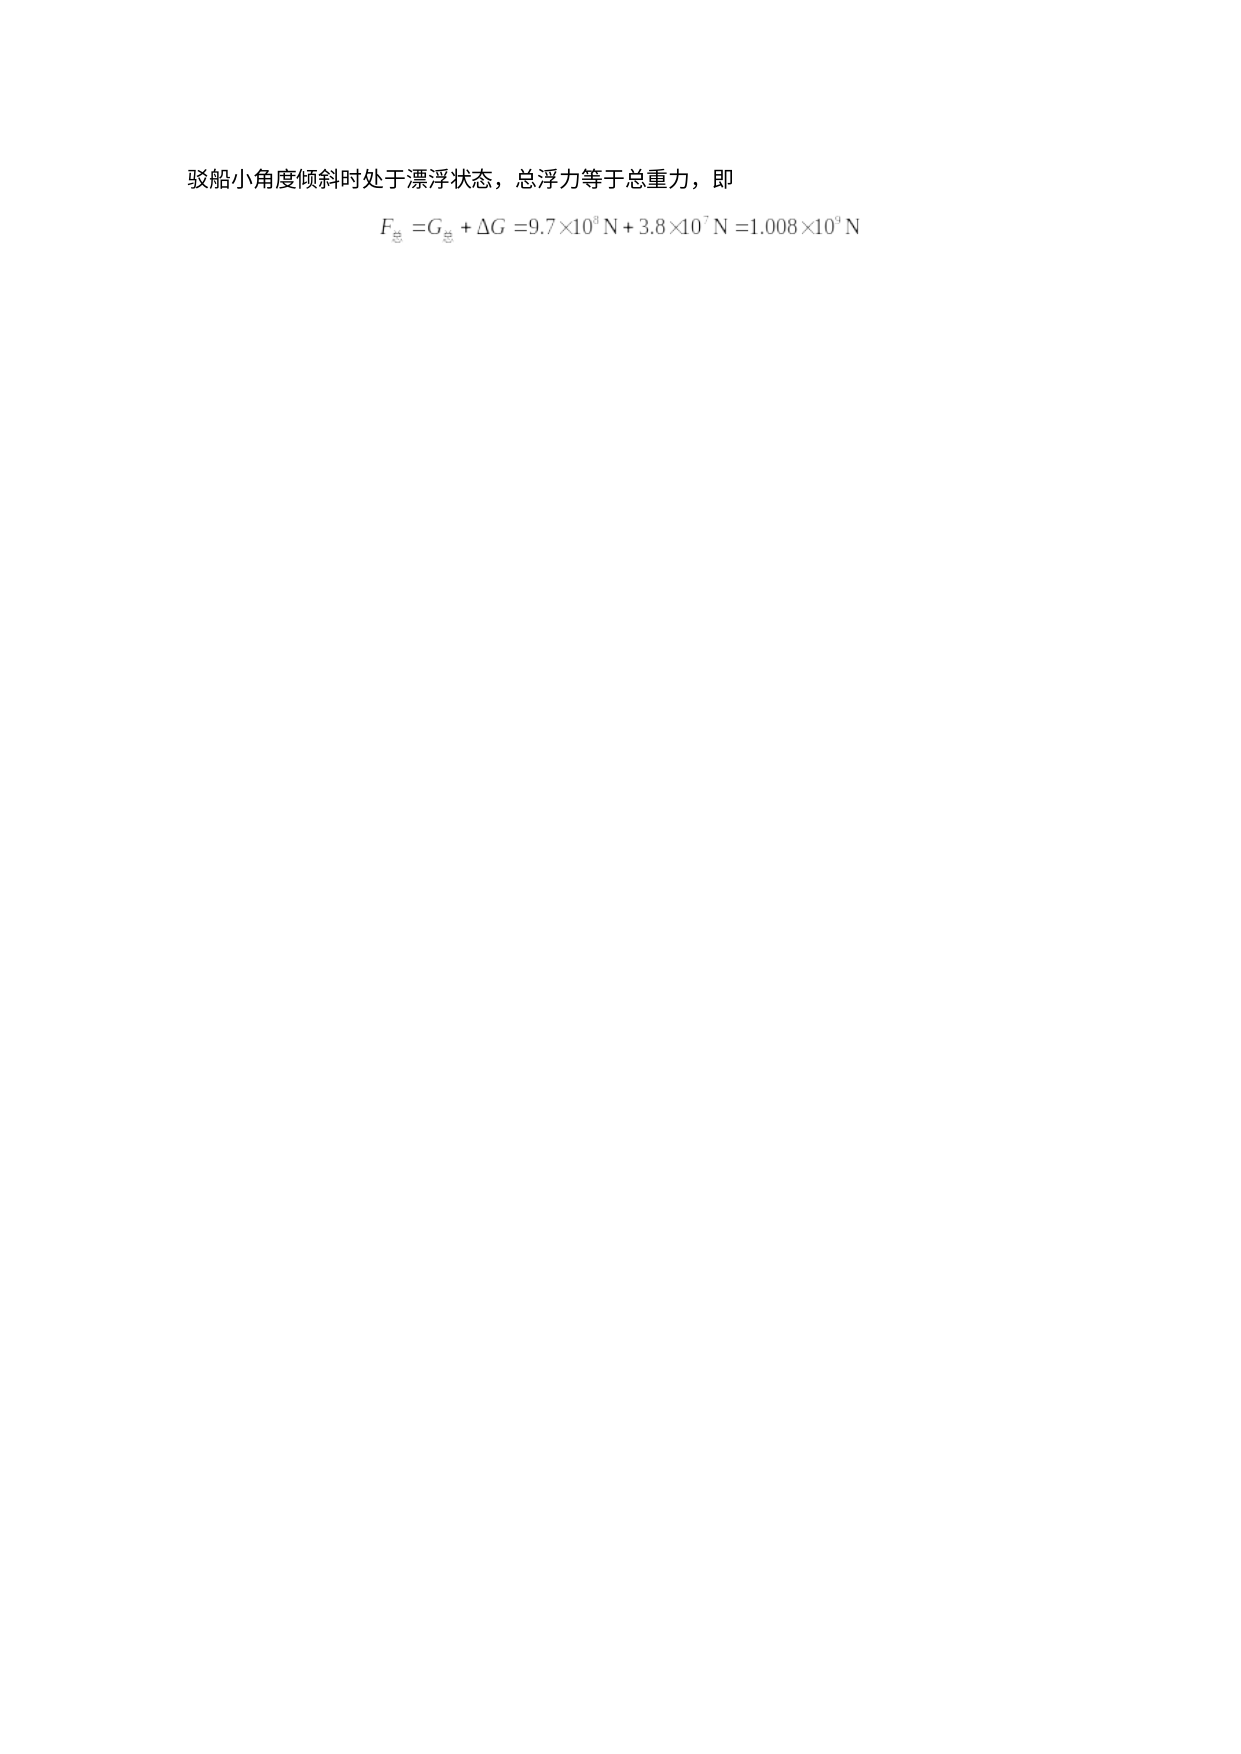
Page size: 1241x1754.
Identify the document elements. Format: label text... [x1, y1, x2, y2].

text 驳船小角度倾斜时处于漂浮状态，总浮力等于总重力，即 [187, 162, 1053, 194]
